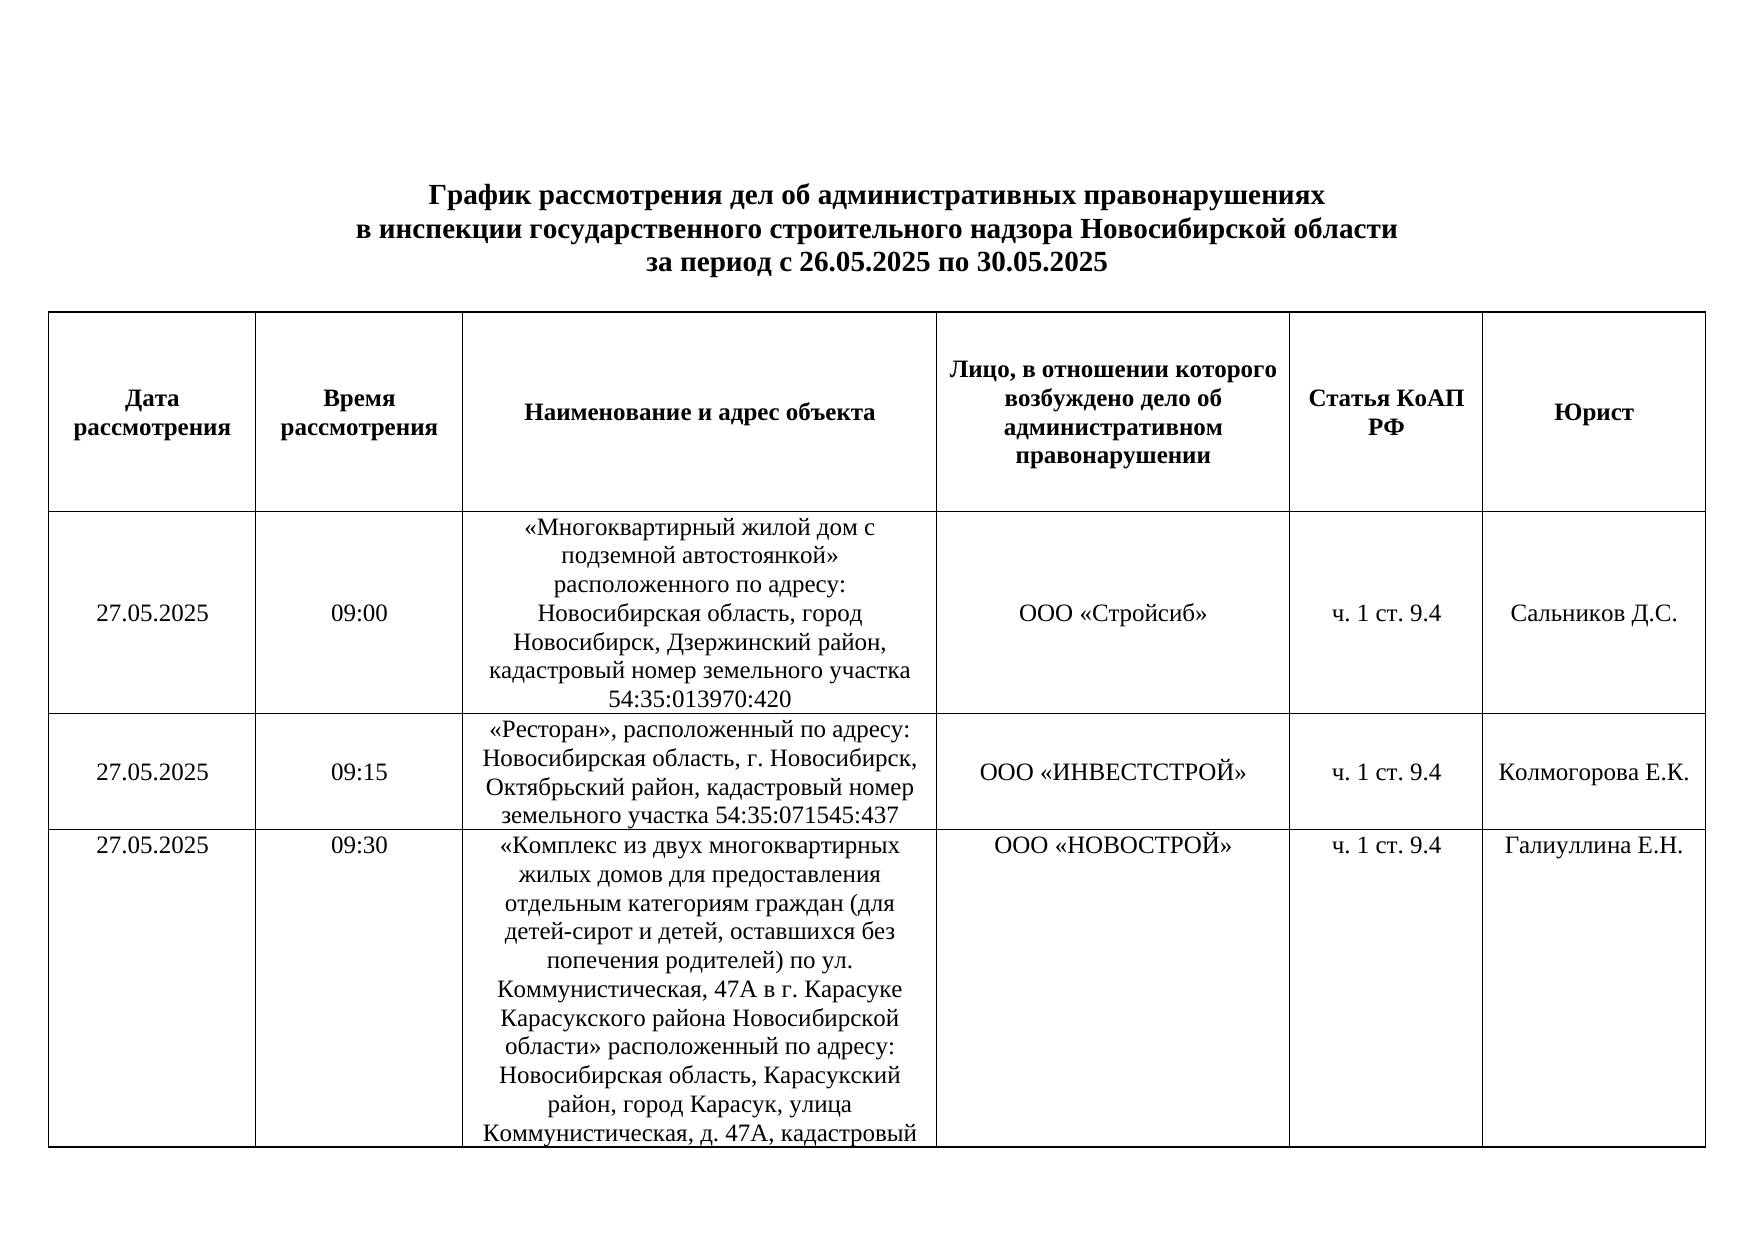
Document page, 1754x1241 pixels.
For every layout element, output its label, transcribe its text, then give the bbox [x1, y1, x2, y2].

table_cell ч. 1 ст. 9.4 [1290, 512, 1482, 713]
table_cell Галиуллина Е.Н. [1483, 830, 1705, 1146]
table_header Наименование и адрес объекта [463, 313, 936, 511]
table_cell Сальников Д.С. [1483, 512, 1705, 713]
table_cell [463, 830, 936, 1146]
text в инспекции государственного строительного надзора Новосибирской области [118, 211, 1636, 244]
table_header Лицо, в отношении которого возбуждено дело об административном правонарушении [937, 313, 1289, 511]
table_header Дата рассмотрения [49, 313, 255, 511]
table_cell 09:15 [256, 714, 462, 829]
table_cell 27.05.2025 [49, 714, 255, 829]
table_cell 09:00 [256, 512, 462, 713]
table_cell «Ресторан», расположенный по адресу: Новосибирская область, г. Новосибирск, Октябрьский район, кадастровый номер земельного участка 54:35:071545:437 [463, 714, 936, 829]
table_cell ООО «ИНВЕСТСТРОЙ» [937, 714, 1289, 829]
table_cell ч. 1 ст. 9.4 [1290, 830, 1482, 1146]
table_header Время рассмотрения [256, 313, 462, 511]
table_cell 27.05.2025 [49, 830, 255, 1146]
table_cell ч. 1 ст. 9.4 [1290, 714, 1482, 829]
text за период с 26.05.2025 по 30.05.2025 [118, 244, 1636, 278]
table_cell Колмогорова Е.К. [1483, 714, 1705, 829]
table_cell 09:30 [256, 830, 462, 1146]
table_cell 27.05.2025 [49, 512, 255, 713]
table_header Статья КоАП РФ [1290, 313, 1482, 511]
table_header Юрист [1483, 313, 1705, 511]
table_cell «Многоквартирный жилой дом с подземной автостоянкой» расположенного по адресу: Новосибирская область, город Новосибирск, Дзержинский район, кадастровый номер земельного участка 54:35:013970:420 [463, 512, 936, 713]
table_cell ООО «Стройсиб» [937, 512, 1289, 713]
table_cell ООО «НОВОСТРОЙ» [937, 830, 1289, 1146]
text График рассмотрения дел об административных правонарушениях [118, 177, 1636, 211]
